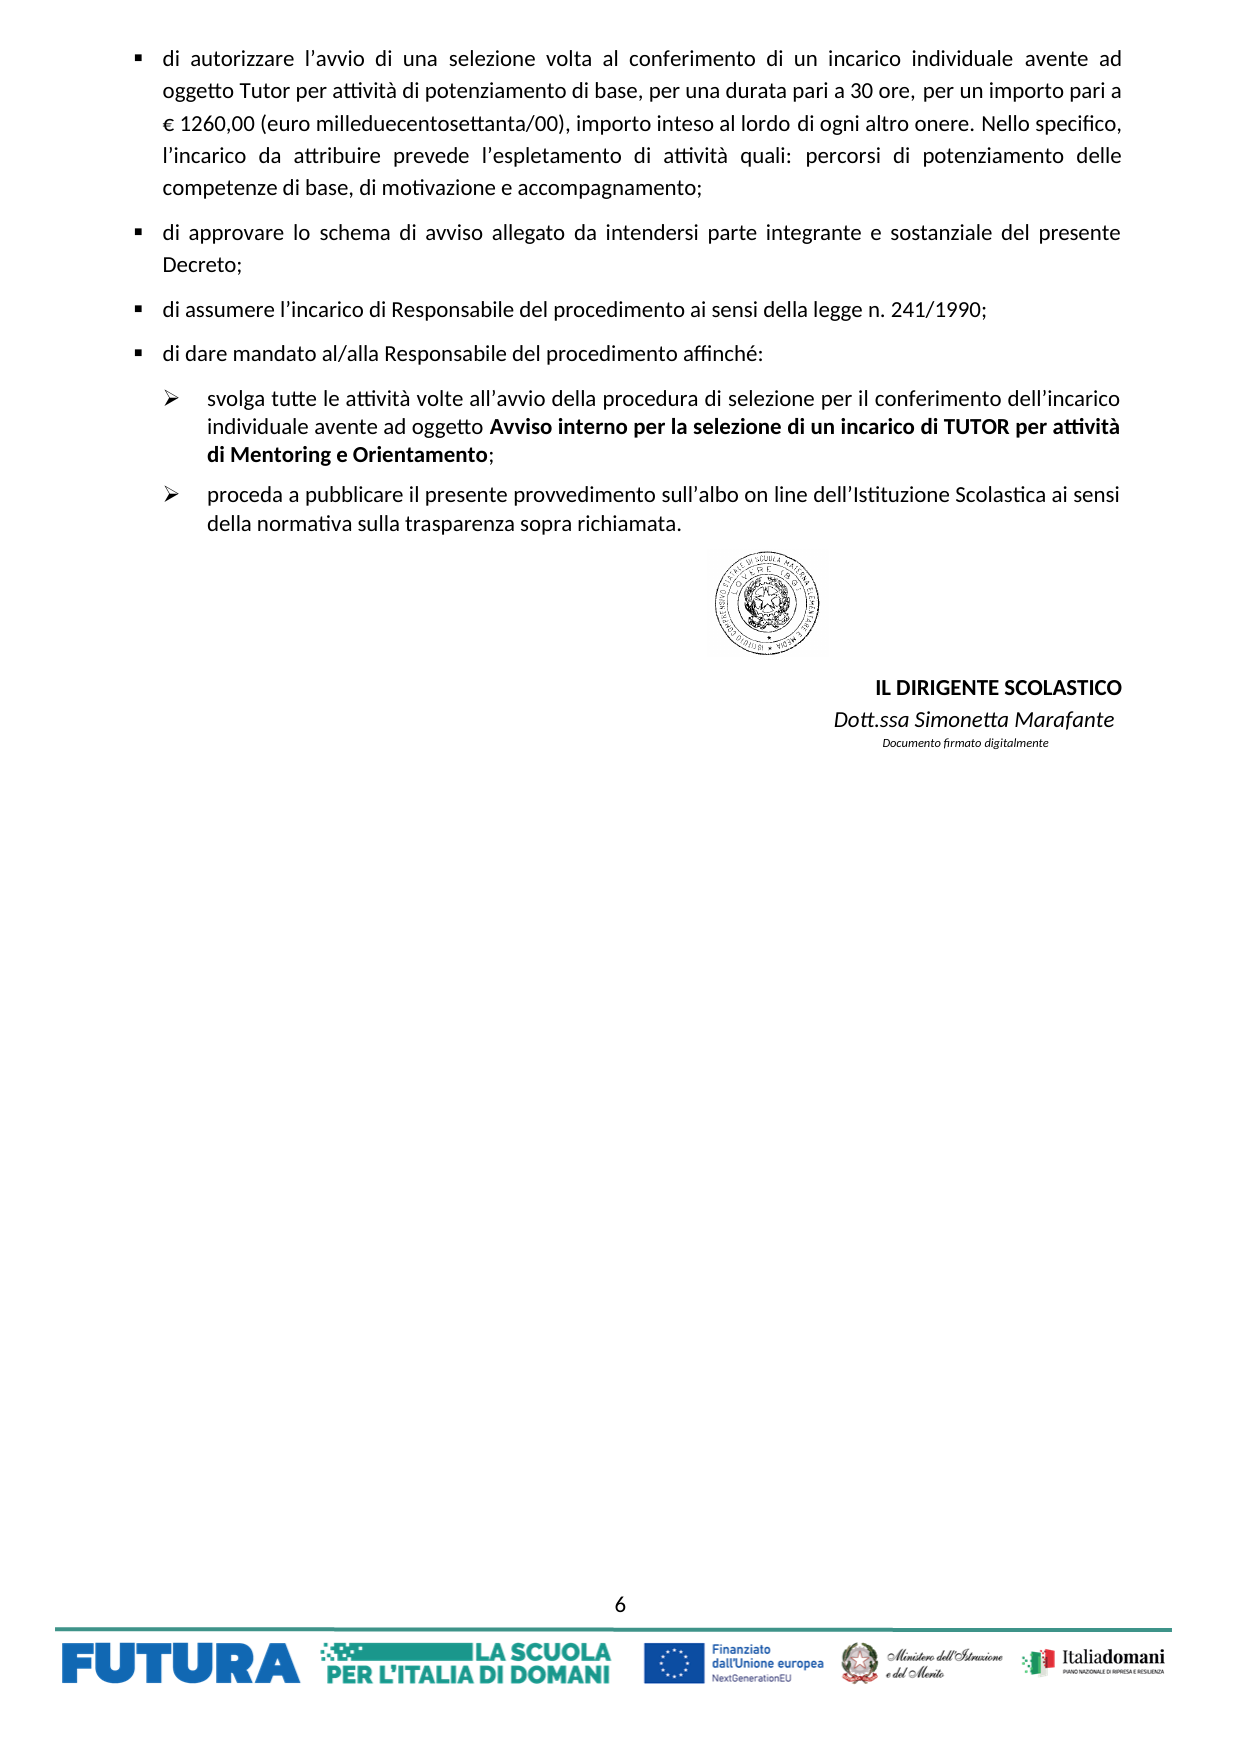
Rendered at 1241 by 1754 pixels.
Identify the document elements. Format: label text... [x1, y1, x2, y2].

list di dare mandato al/alla Responsabile del procedimento affinché: [133, 339, 1122, 367]
list proceda a pubblicare il presente provvedimento sull’albo on line dell’Istituzione Scolastica ai sensi della normativa sulla trasparenza sopra richiamata. [162, 481, 1122, 537]
list di approvare lo schema di avviso allegato da intendersi parte integrante e sostanziale del presente Decreto; [133, 218, 1122, 278]
picture [706, 549, 829, 657]
list svolga tutte le attività volte all’avvio della procedura di selezione per il conferimento dell’incarico individuale avente ad oggetto Avviso interno per la selezione di un incarico di TUTOR per attività di Mentoring e Orientamento; [162, 384, 1122, 468]
list di autorizzare l’avvio di una selezione volta al conferimento di un incarico individuale avente ad oggetto Tutor per attività di potenziamento di base, per una durata pari a 30 ore, per un importo pari a € 1260,00 (euro milleduecentosettanta/00), importo inteso al lordo di ogni altro onere. Nello specifico, l’incarico da attribuire prevede l’espletamento di attività quali: percorsi di potenziamento delle competenze di base, di motivazione e accompagnamento; [133, 44, 1122, 201]
text IL DIRIGENTE SCOLASTICO [339, 673, 1122, 701]
picture [31, 1625, 1213, 1692]
text Documento firmato digitalmente [532, 736, 1122, 751]
list di assumere l’incarico di Responsabile del procedimento ai sensi della legge n. 241/1990; [133, 295, 1122, 323]
text Dott.ssa Simonetta Marafante [118, 705, 1122, 733]
